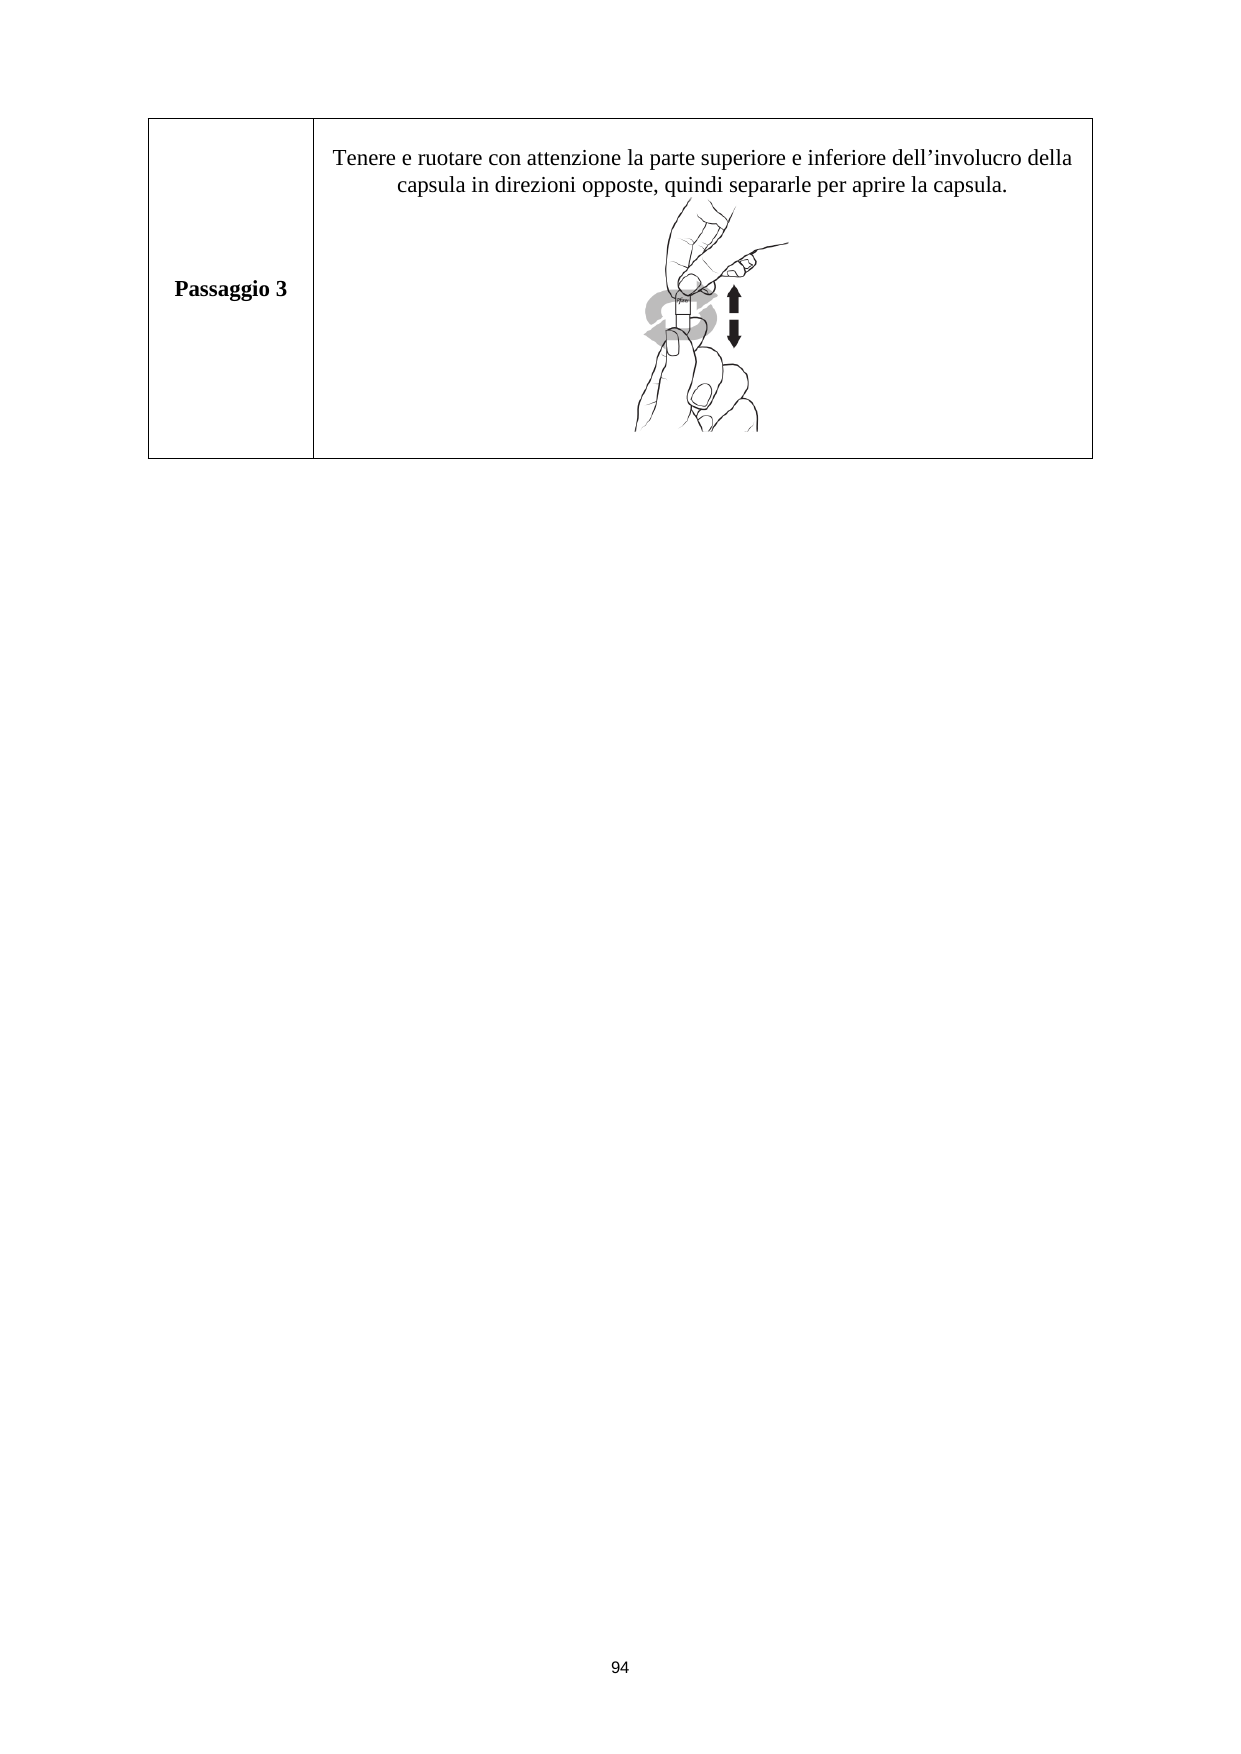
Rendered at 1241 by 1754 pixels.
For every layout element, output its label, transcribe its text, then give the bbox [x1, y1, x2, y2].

table_cell Tenere e ruotare con attenzione la parte superiore e inferiore dell’involucro della capsula in direzioni opposte, quindi separarle per aprire la capsula. [314, 119, 1092, 457]
table_cell Passaggio 3 [149, 119, 313, 457]
picture [616, 197, 789, 432]
